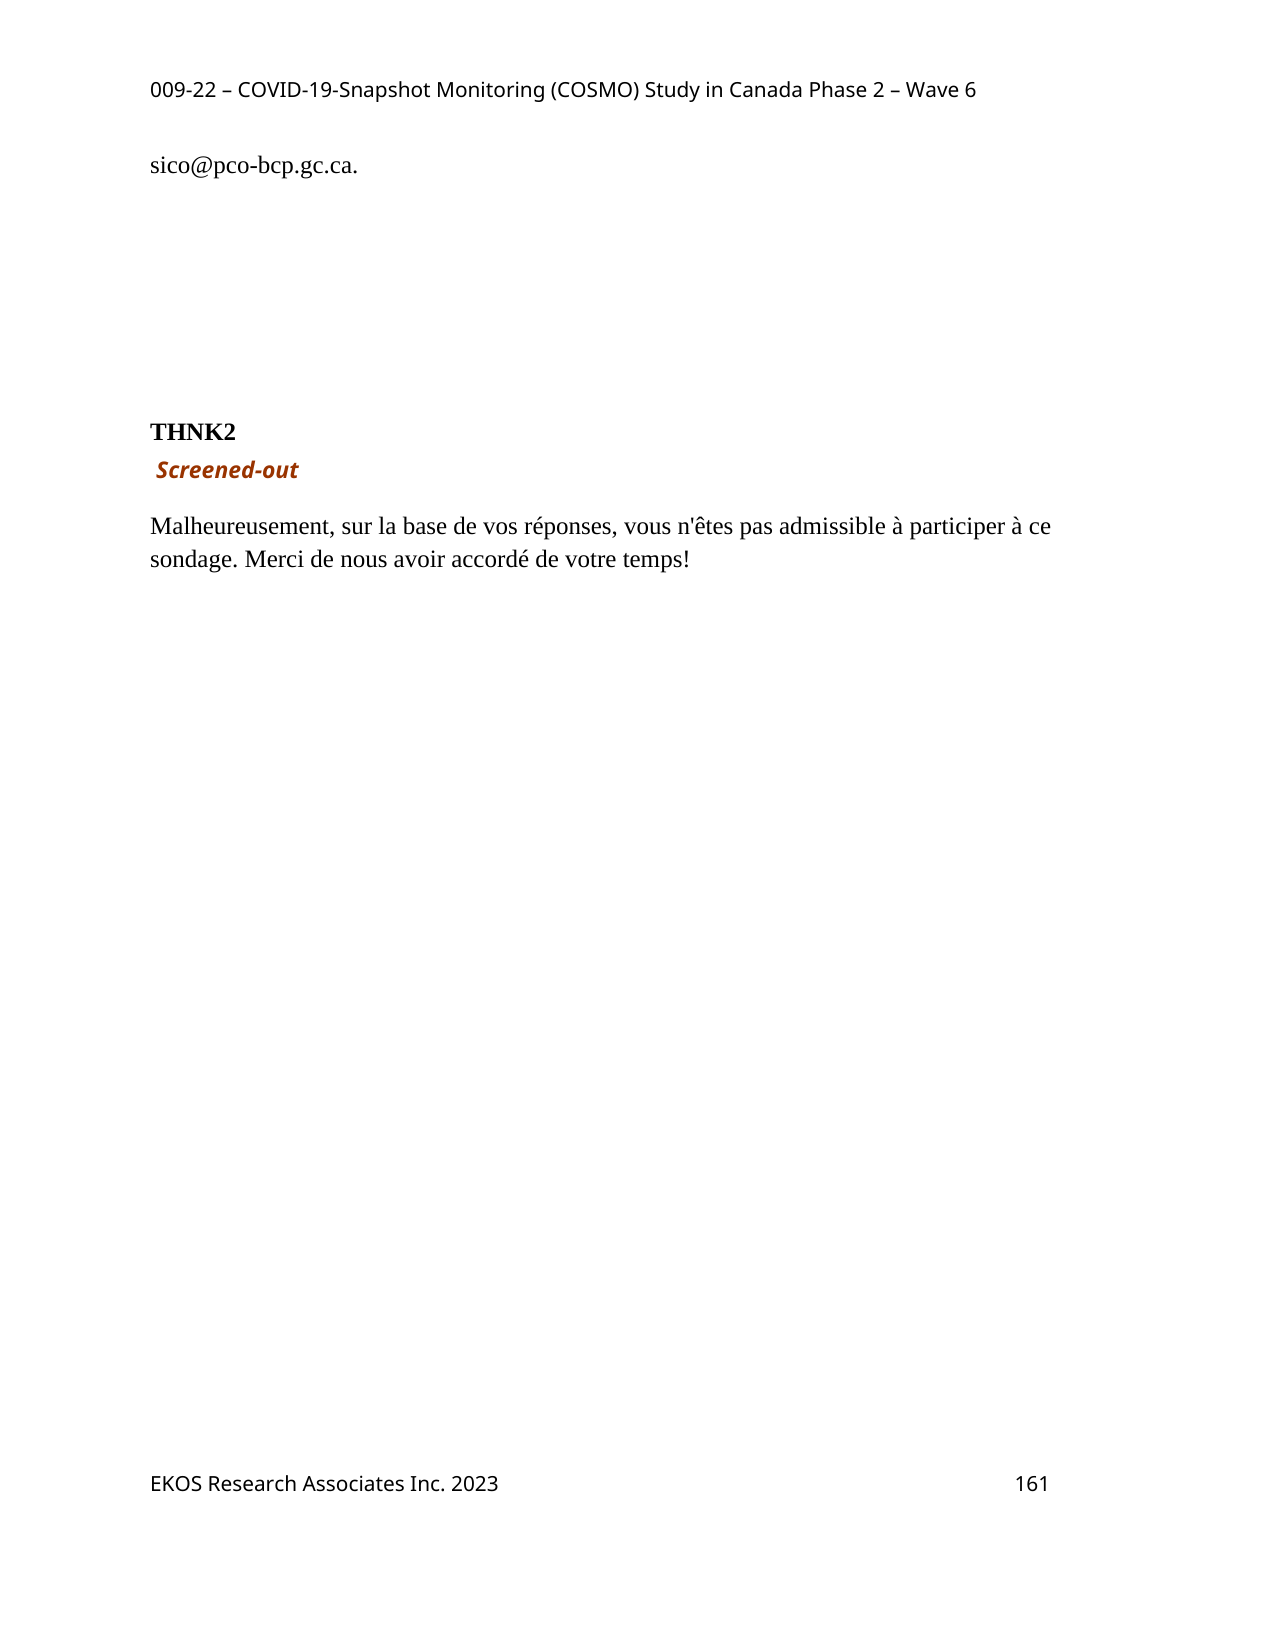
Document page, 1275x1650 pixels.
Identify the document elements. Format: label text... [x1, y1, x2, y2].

text Screened-out [150, 454, 1125, 486]
text THNK2 [150, 417, 1125, 446]
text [150, 150, 1125, 179]
text Malheureusement, sur la base de vos réponses, vous n'êtes pas admissible à participer à ce sondage. Merci de nous avoir accordé de votre temps! [150, 511, 1125, 573]
